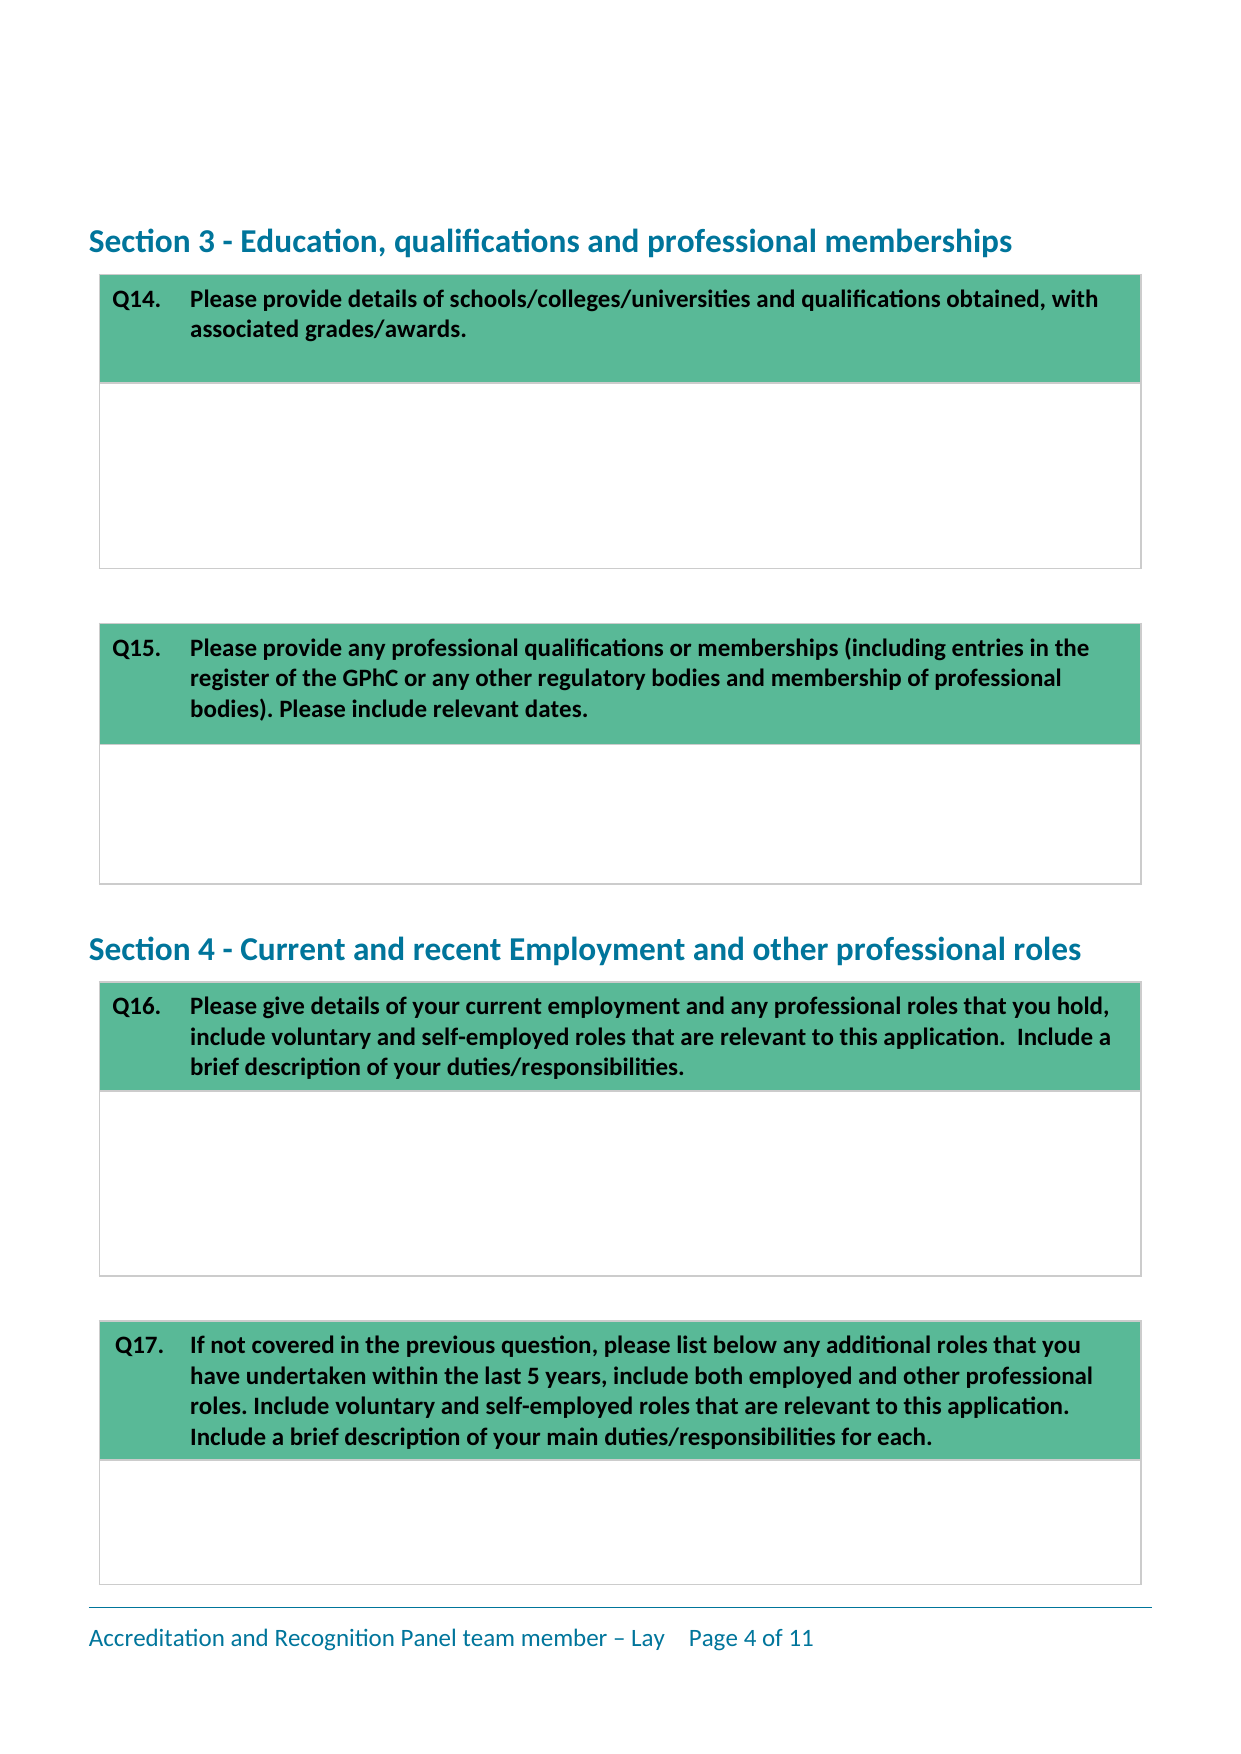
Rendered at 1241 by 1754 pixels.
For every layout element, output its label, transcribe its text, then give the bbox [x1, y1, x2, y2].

table_cell [100, 384, 1140, 568]
text Section 3 - Education, qualifications and professional memberships [89, 220, 1152, 261]
table_header Please provide details of schools/colleges/universities and qualifications obtained, with associated grades/awards. [100, 275, 1140, 382]
table_cell [100, 1092, 1140, 1275]
table_header If not covered in the previous question, please list below any additional roles that you have undertaken within the last 5 years, include both employed and other professional roles. Include voluntary and self-employed roles that are relevant to this application. Include a brief description of your main duties/responsibilities for each. [100, 1322, 1140, 1459]
table_header Please give details of your current employment and any professional roles that you hold, include voluntary and self-employed roles that are relevant to this application. Include a brief description of your duties/responsibilities. [100, 983, 1140, 1090]
table_cell [100, 1461, 1140, 1583]
subtitle Section 4 - Current and recent Employment and other professional roles [89, 928, 1152, 969]
table_cell [100, 745, 1140, 883]
table_header Please provide any professional qualifications or memberships (including entries in the register of the GPhC or any other regulatory bodies and membership of professional bodies). Please include relevant dates. [100, 624, 1140, 744]
